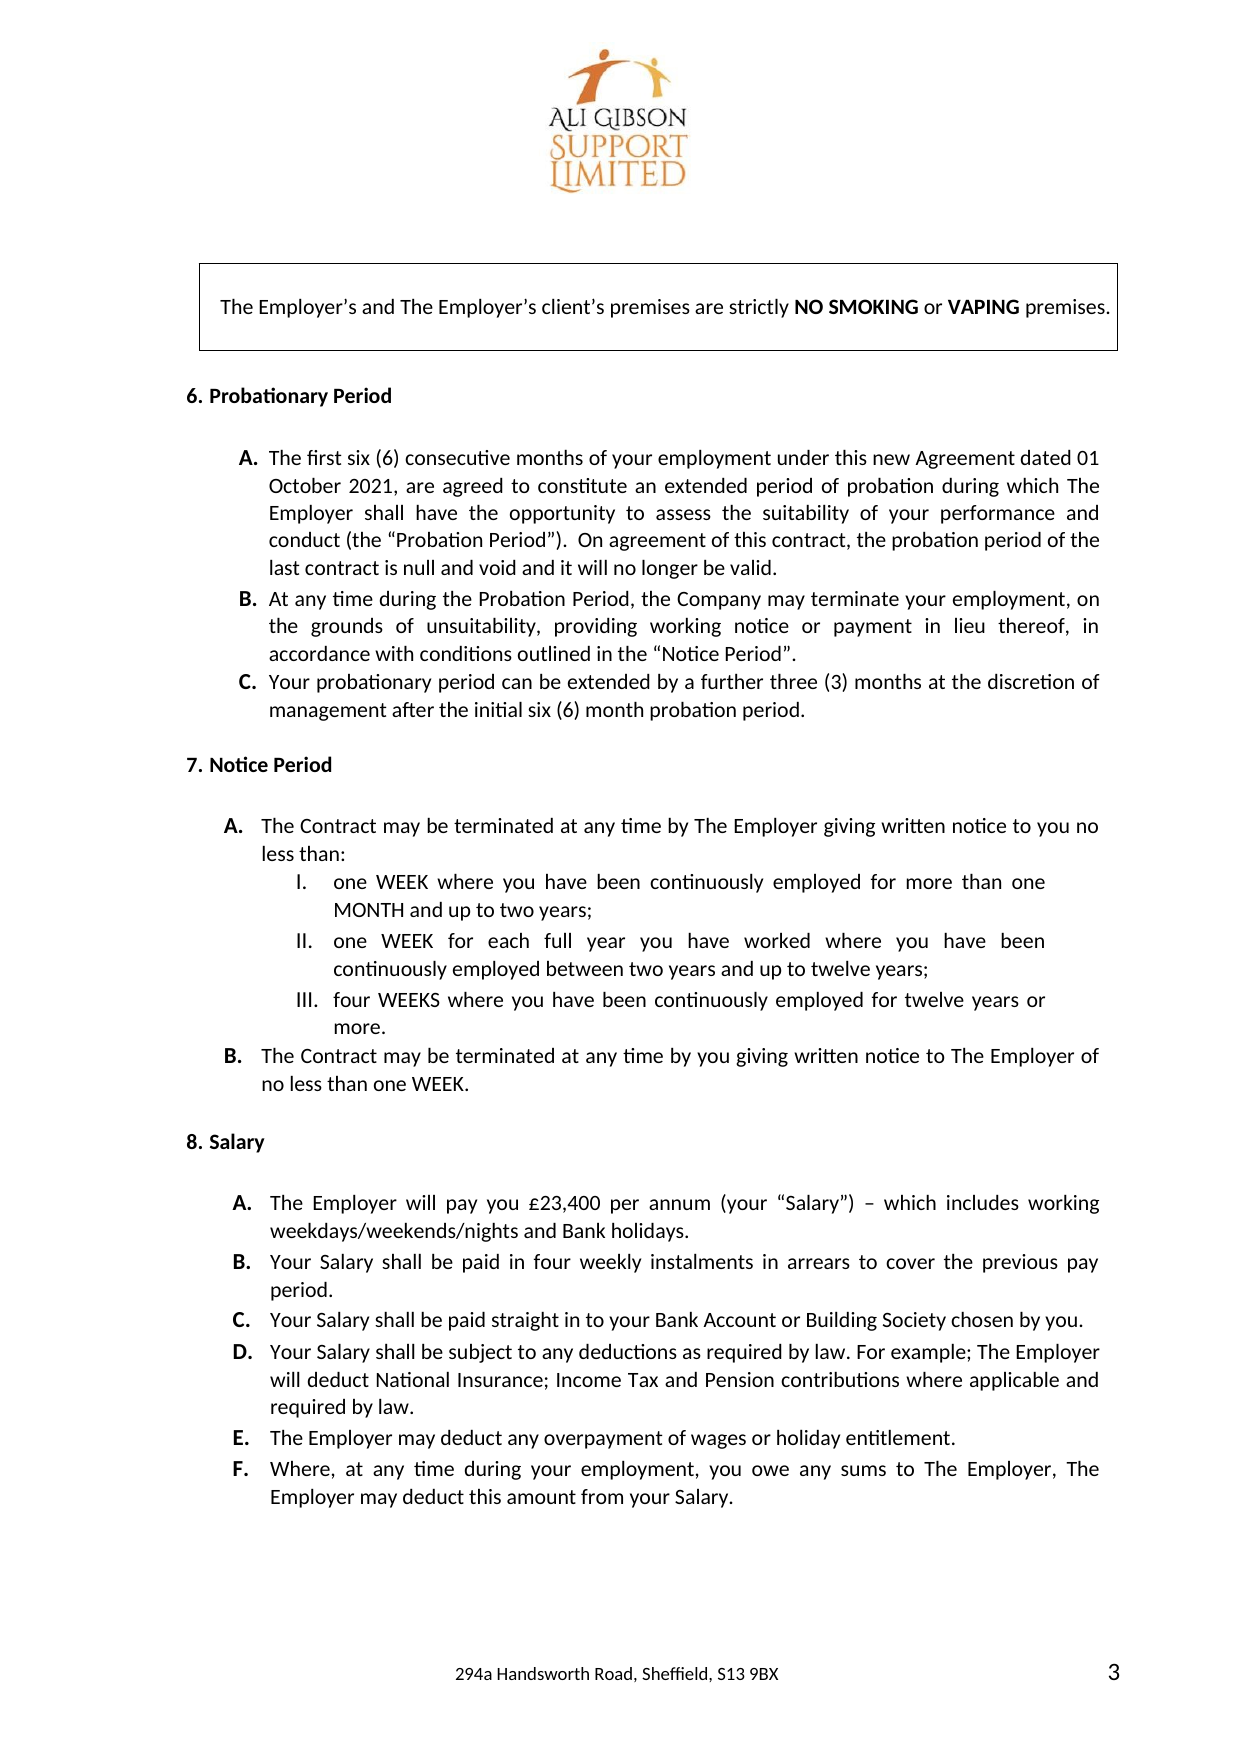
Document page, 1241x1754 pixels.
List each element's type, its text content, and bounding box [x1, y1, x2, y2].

list Where, at any time during your employment, you owe any sums to The Employer, The Employer may deduct this amount from your Salary. [232, 1454, 1101, 1510]
list The Contract may be terminated at any time by you giving written notice to The Employer of no less than one WEEK. [224, 1041, 1101, 1096]
list one WEEK for each full year you have worked where you have been continuously employed between two years and up to twelve years; [296, 926, 1046, 982]
subtitle 8. Salary [186, 1128, 1126, 1155]
list The first six (6) consecutive months of your employment under this new Agreement dated 01 October 2021, are agreed to constitute an extended period of probation during which The Employer shall have the opportunity to assess the suitability of your performance and conduct (the “Probation Period”). On agreement of this contract, the probation period of the last contract is null and void and it will no longer be valid. [239, 443, 1101, 581]
list The Employer may deduct any overpayment of wages or holiday entitlement. [232, 1423, 1101, 1451]
text The Employer’s and The Employer’s client’s premises are strictly NO SMOKING or VAPING premises. [200, 292, 1117, 320]
list Your probationary period can be extended by a further three (3) months at the discretion of management after the initial six (6) month probation period. [239, 667, 1101, 723]
subtitle 6. Probationary Period [186, 383, 1126, 409]
subtitle 7. Notice Period [186, 751, 1126, 778]
list four WEEKS where you have been continuously employed for twelve years or more. [296, 985, 1046, 1040]
list one WEEK where you have been continuously employed for more than one MONTH and up to two years; [296, 867, 1046, 923]
list The Employer will pay you £23,400 per annum (your “Salary”) – which includes working weekdays/weekends/nights and Bank holidays. [232, 1188, 1101, 1244]
picture [538, 42, 702, 198]
list Your Salary shall be paid in four weekly instalments in arrears to cover the previous pay period. [232, 1247, 1101, 1302]
list Your Salary shall be paid straight in to your Bank Account or Building Society chosen by you. [232, 1306, 1101, 1334]
list The Contract may be terminated at any time by The Employer giving written notice to you no less than: [224, 811, 1101, 867]
list At any time during the Probation Period, the Company may terminate your employment, on the grounds of unsuitability, providing working notice or payment in lieu thereof, in accordance with conditions outlined in the “Notice Period”. [239, 584, 1101, 667]
list Your Salary shall be subject to any deductions as required by law. For example; The Employer will deduct National Insurance; Income Tax and Pension contributions where applicable and required by law. [232, 1337, 1101, 1420]
